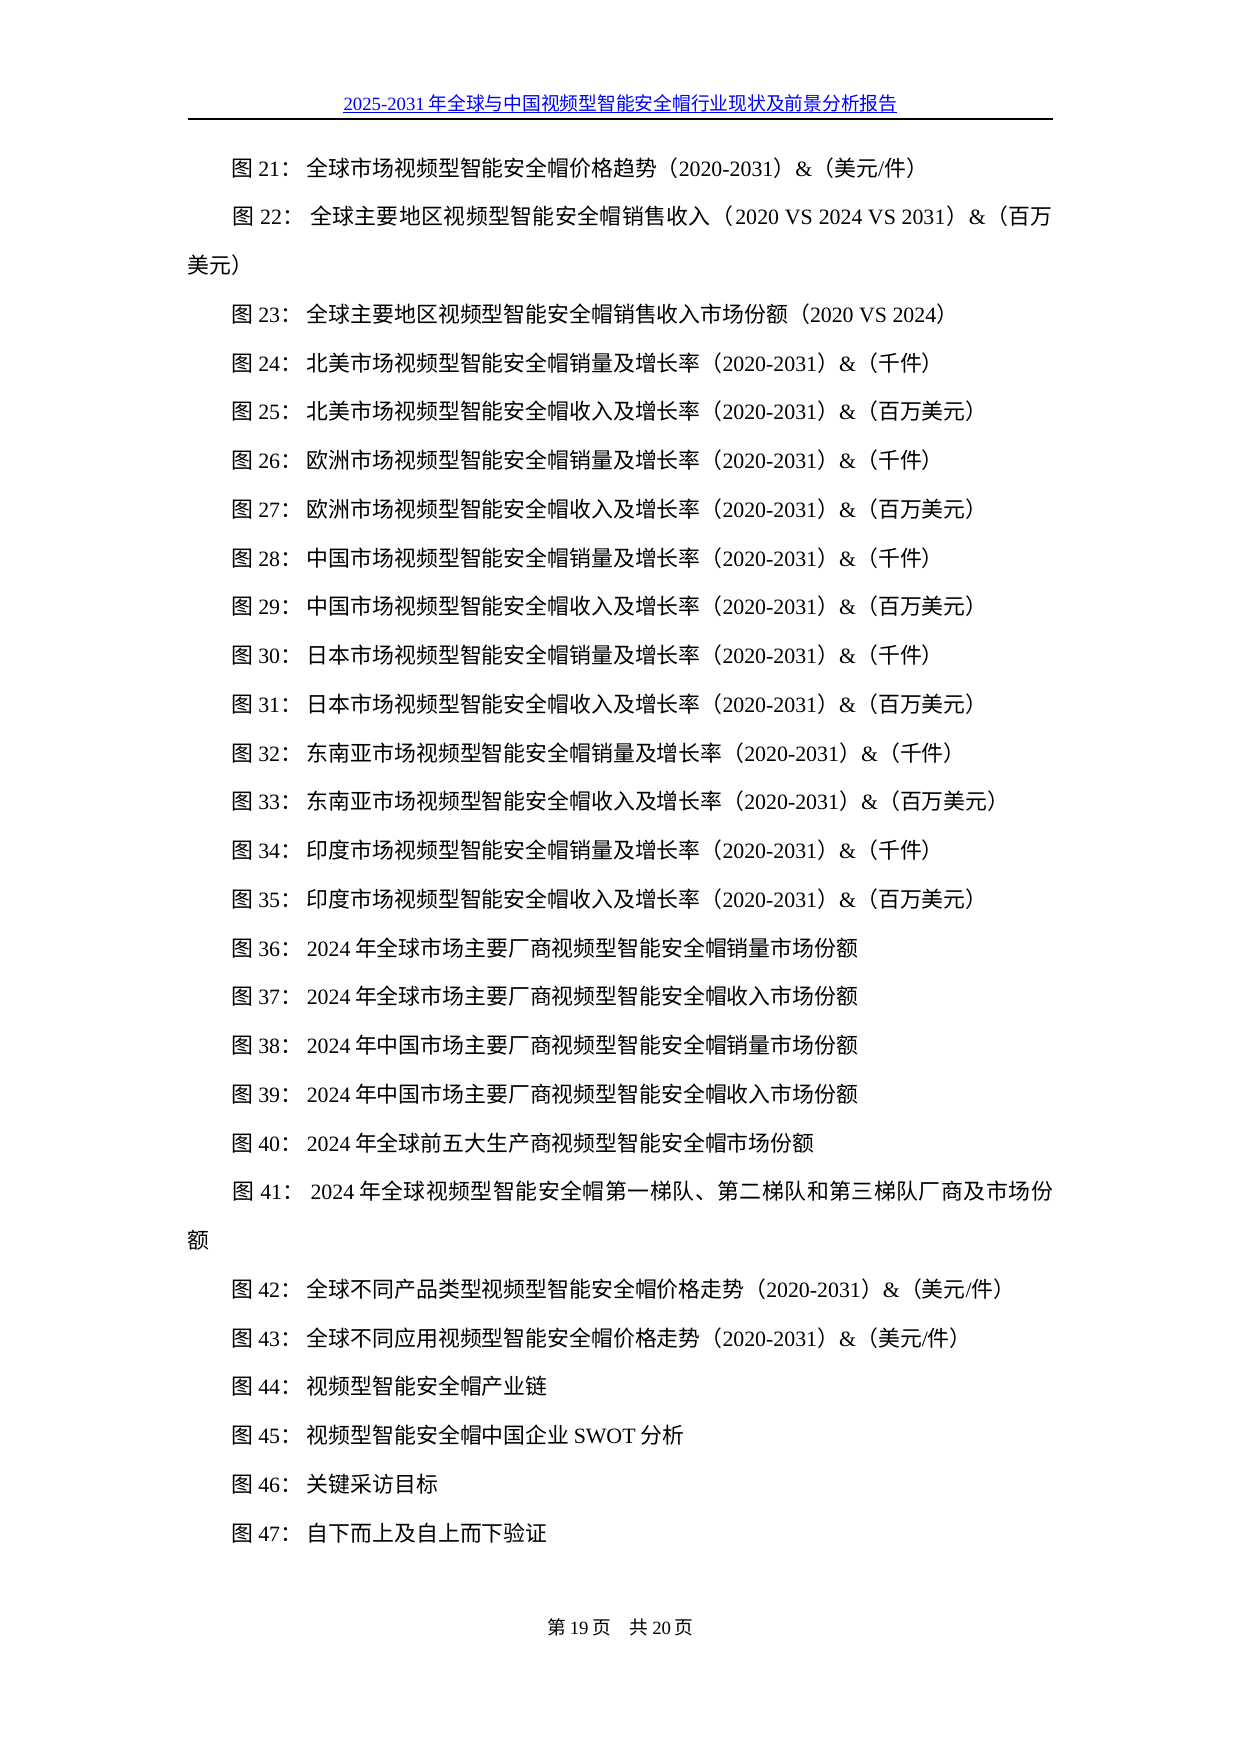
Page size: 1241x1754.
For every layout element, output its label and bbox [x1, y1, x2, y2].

text [187, 150, 1053, 1548]
